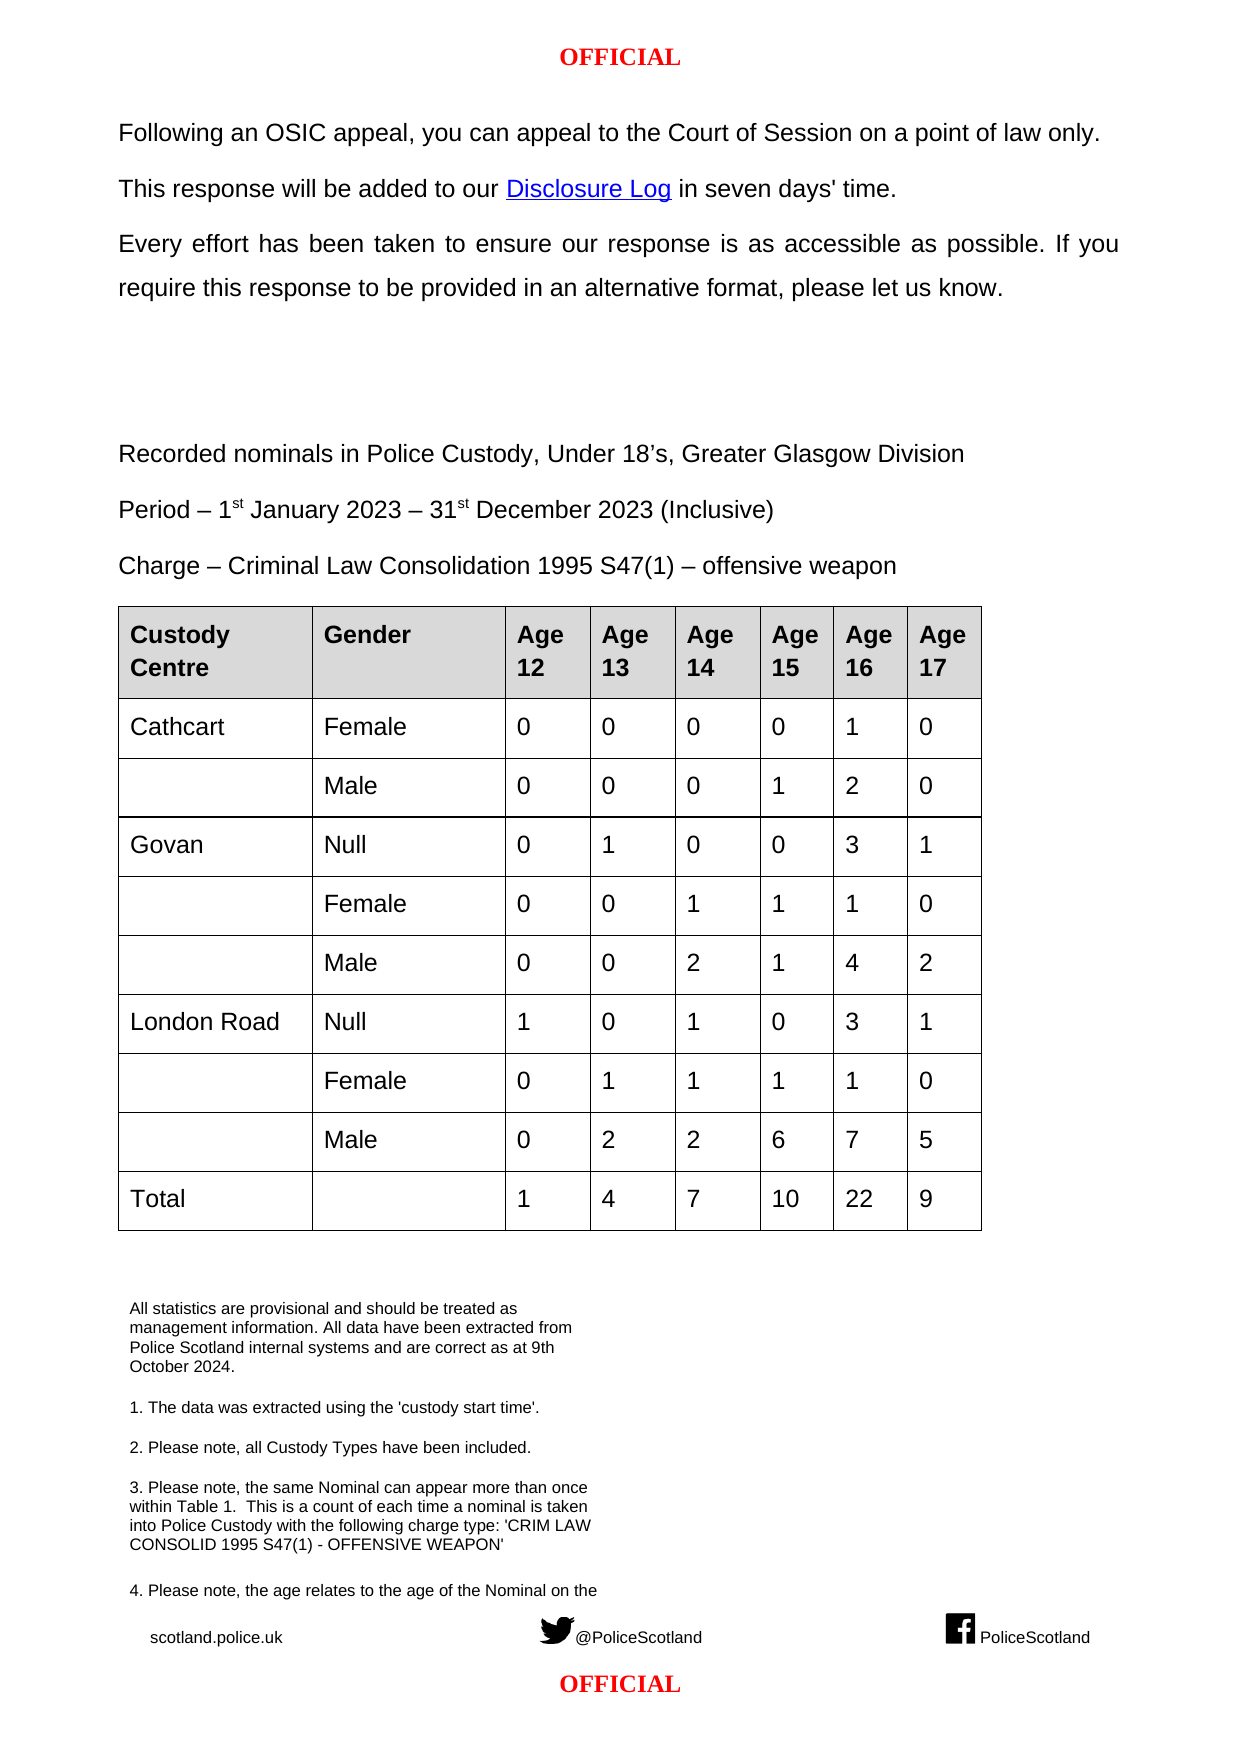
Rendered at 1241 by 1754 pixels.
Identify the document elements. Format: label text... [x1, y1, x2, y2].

table_cell [119, 1054, 312, 1112]
table_cell 1 [761, 1054, 833, 1112]
table_cell 0 [591, 759, 675, 816]
table_cell Cathcart [119, 699, 312, 757]
table_cell 2 [591, 1113, 675, 1171]
table_cell 2 [834, 759, 907, 816]
table_cell 1 [834, 877, 907, 934]
table_cell 0 [908, 699, 981, 757]
table_cell 0 [506, 1054, 590, 1112]
table_header Age 12 [506, 607, 590, 698]
table_cell [119, 877, 312, 934]
table_cell 0 [676, 759, 760, 816]
table_cell 0 [591, 936, 675, 994]
table_cell Null [313, 818, 505, 876]
table_cell 0 [506, 699, 590, 757]
table_cell 0 [908, 759, 981, 816]
table_cell 1 [506, 995, 590, 1053]
table_cell 22 [834, 1172, 907, 1230]
table_cell 4 [834, 936, 907, 994]
text Every effort has been taken to ensure our response is as accessible as possible. If you require this response to be provided in an alternative format, please let us know. [118, 229, 1122, 301]
table_cell 6 [761, 1113, 833, 1171]
table_cell Male [313, 759, 505, 816]
table_cell Female [313, 699, 505, 757]
table_cell 2 [676, 936, 760, 994]
table_cell 0 [506, 818, 590, 876]
table_cell 1 [506, 1172, 590, 1230]
table_cell 1 [834, 699, 907, 757]
table_cell [119, 759, 312, 816]
table_cell 7 [834, 1113, 907, 1171]
table_cell 1. The data was extracted using the 'custody start time'. [118, 1376, 628, 1438]
table_cell 0 [506, 877, 590, 934]
table_cell Govan [119, 818, 312, 876]
table_cell Female [313, 877, 505, 934]
table_cell 10 [761, 1172, 833, 1230]
table_header Age 17 [908, 607, 981, 698]
text Period – 1st January 2023 – 31st December 2023 (Inclusive) [118, 495, 1122, 524]
table_cell 0 [591, 995, 675, 1053]
table_cell 2. Please note, all Custody Types have been included. [118, 1438, 628, 1478]
table_cell 3 [834, 818, 907, 876]
table_cell 0 [761, 818, 833, 876]
table_cell Total [119, 1172, 312, 1230]
table_cell [313, 1172, 505, 1230]
table_cell 9 [908, 1172, 981, 1230]
table_cell 0 [761, 995, 833, 1053]
table_cell 1 [908, 995, 981, 1053]
table_cell Null [313, 995, 505, 1053]
table_cell 0 [908, 1054, 981, 1112]
table_header Age 13 [591, 607, 675, 698]
table_cell [119, 1113, 312, 1171]
table_cell Female [313, 1054, 505, 1112]
table_cell 7 [676, 1172, 760, 1230]
table_cell 2 [908, 936, 981, 994]
table_cell 1 [591, 1054, 675, 1112]
table_cell London Road [119, 995, 312, 1053]
table_cell 0 [506, 936, 590, 994]
table_cell 0 [591, 699, 675, 757]
table_cell 1 [834, 1054, 907, 1112]
text This response will be added to our Disclosure Log in seven days' time. [118, 174, 1122, 202]
table_cell 4 [591, 1172, 675, 1230]
table_cell 1 [761, 877, 833, 934]
picture [945, 1613, 976, 1644]
table_cell 1 [676, 995, 760, 1053]
table_header Custody Centre [119, 607, 312, 698]
picture [538, 1617, 575, 1644]
table_cell 3 [834, 995, 907, 1053]
table_cell [119, 936, 312, 994]
table_cell 1 [908, 818, 981, 876]
table_header All statistics are provisional and should be treated as management information. All data have been extracted from Police Scotland internal systems and are correct as at 9th October 2024. [118, 1299, 628, 1376]
table_cell 0 [676, 699, 760, 757]
table_cell 0 [506, 1113, 590, 1171]
table_cell Male [313, 1113, 505, 1171]
table_cell 0 [506, 759, 590, 816]
table_cell 0 [908, 877, 981, 934]
text Charge – Criminal Law Consolidation 1995 S47(1) – offensive weapon [118, 551, 1122, 579]
table_cell 0 [761, 699, 833, 757]
table_header Gender [313, 607, 505, 698]
text Recorded nominals in Police Custody, Under 18’s, Greater Glasgow Division [118, 439, 1122, 468]
text Following an OSIC appeal, you can appeal to the Court of Session on a point of law only. [118, 118, 1122, 147]
table_cell Male [313, 936, 505, 994]
table_cell 2 [676, 1113, 760, 1171]
table_header Age 15 [761, 607, 833, 698]
table_header Age 16 [834, 607, 907, 698]
table_cell 5 [908, 1113, 981, 1171]
table_cell 1 [676, 877, 760, 934]
table_cell 1 [761, 936, 833, 994]
table_cell 3. Please note, the same Nominal can appear more than once within Table 1. This is a count of each time a nominal is taken into Police Custody with the following charge type: 'CRIM LAW CONSOLID 1995 S47(1) - OFFENSIVE WEAPON' [118, 1478, 628, 1581]
table_cell 0 [676, 818, 760, 876]
table_cell 1 [761, 759, 833, 816]
table_cell 1 [676, 1054, 760, 1112]
table_cell 1 [591, 818, 675, 876]
table_cell 0 [591, 877, 675, 934]
table_header Age 14 [676, 607, 760, 698]
